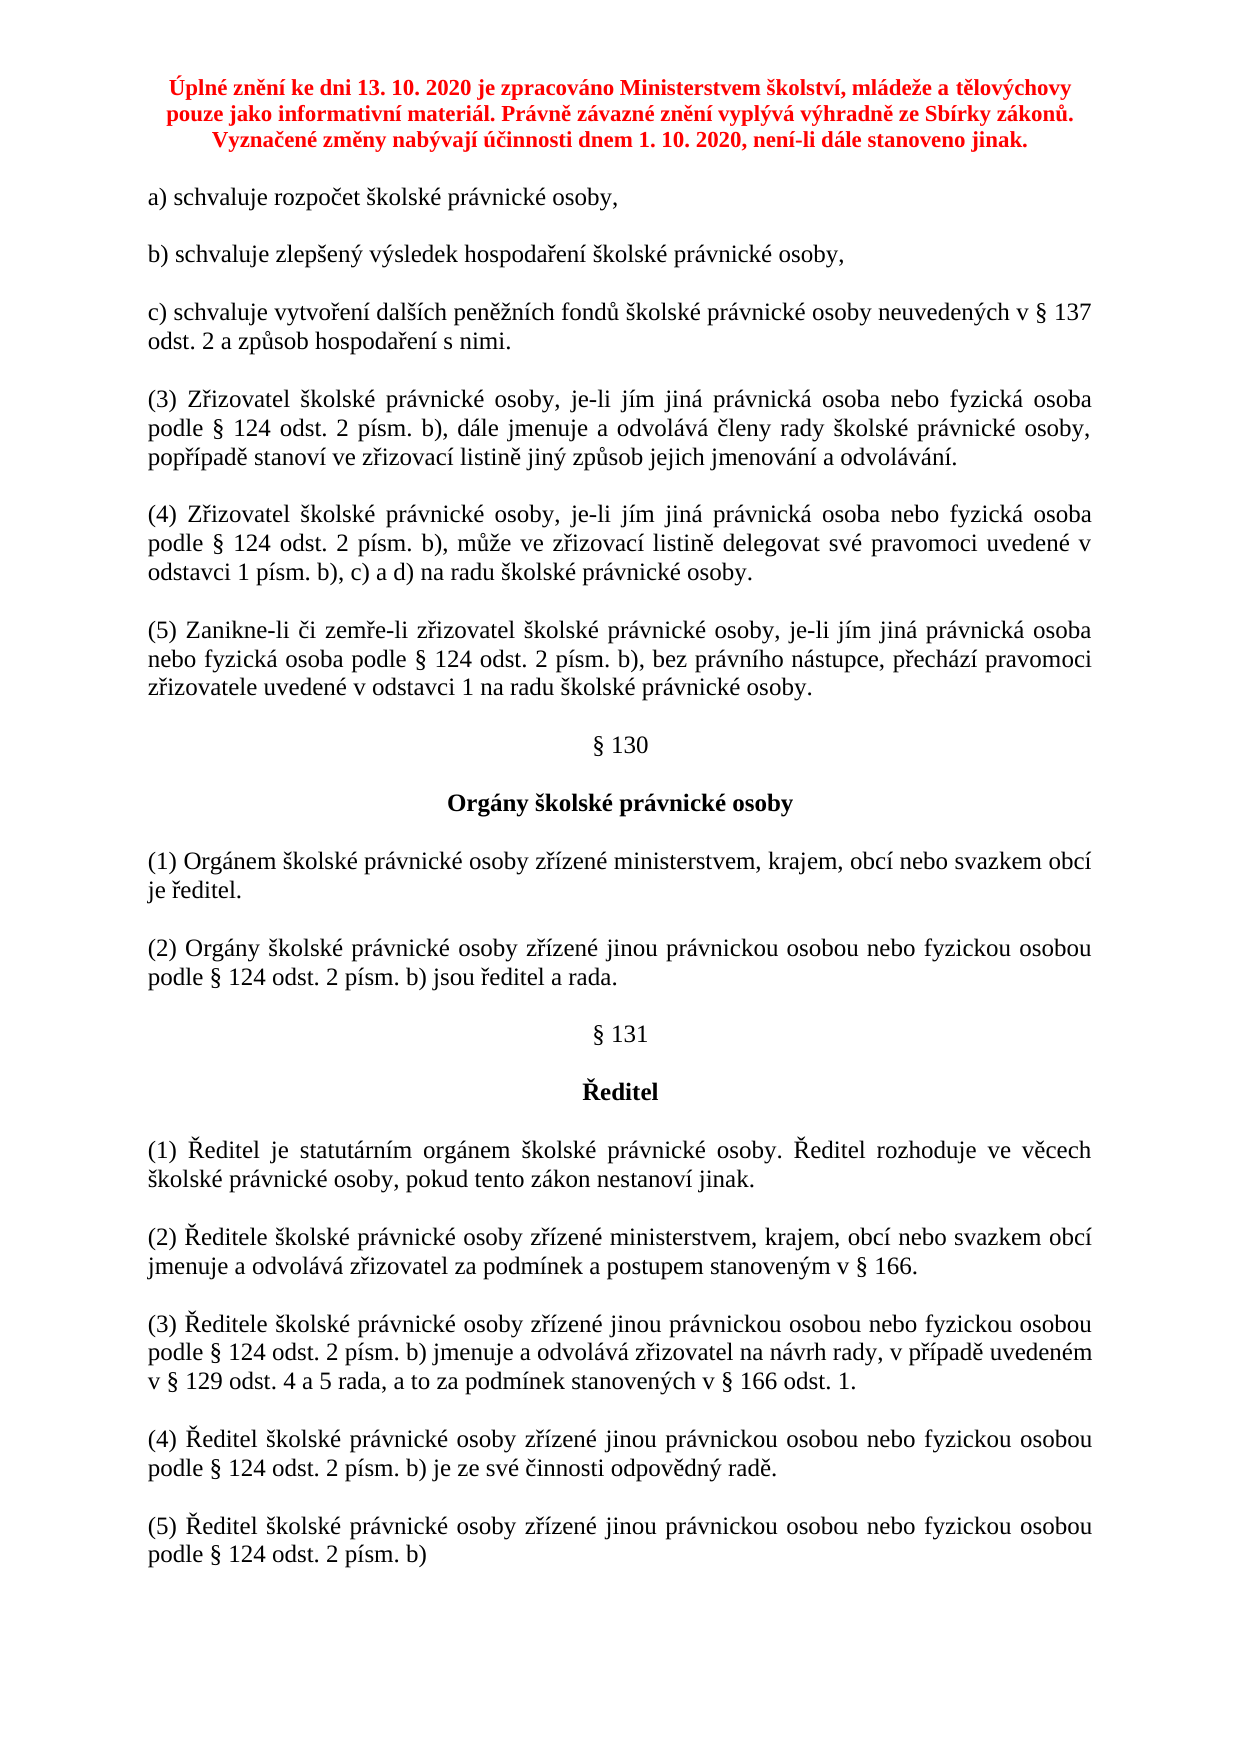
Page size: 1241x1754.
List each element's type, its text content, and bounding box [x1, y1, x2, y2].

text (4) Ředitel školské právnické osoby zřízené jinou právnickou osobou nebo fyzickou osobou podle § 124 odst. 2 písm. b) je ze své činnosti odpovědný radě. [148, 1424, 1093, 1482]
text (3) Zřizovatel školské právnické osoby, je-li jím jiná právnická osoba nebo fyzická osoba podle § 124 odst. 2 písm. b), dále jmenuje a odvolává členy rady školské právnické osoby, popřípadě stanoví ve zřizovací listině jiný způsob jejich jmenování a odvolávání. [148, 384, 1093, 470]
text (1) Orgánem školské právnické osoby zřízené ministerstvem, krajem, obcí nebo svazkem obcí je ředitel. [148, 846, 1093, 904]
text Ředitel [148, 1077, 1093, 1106]
text (5) Ředitel školské právnické osoby zřízené jinou právnickou osobou nebo fyzickou osobou podle § 124 odst. 2 písm. b) [148, 1511, 1093, 1568]
text b) schvaluje zlepšený výsledek hospodaření školské právnické osoby, [148, 239, 1093, 268]
text (1) Ředitel je statutárním orgánem školské právnické osoby. Ředitel rozhoduje ve věcech školské právnické osoby, pokud tento zákon nestanoví jinak. [148, 1135, 1093, 1193]
text § 130 [148, 730, 1093, 759]
text (4) Zřizovatel školské právnické osoby, je-li jím jiná právnická osoba nebo fyzická osoba podle § 124 odst. 2 písm. b), může ve zřizovací listině delegovat své pravomoci uvedené v odstavci 1 písm. b), c) a d) na radu školské právnické osoby. [148, 499, 1093, 586]
text (2) Orgány školské právnické osoby zřízené jinou právnickou osobou nebo fyzickou osobou podle § 124 odst. 2 písm. b) jsou ředitel a rada. [148, 933, 1093, 990]
text c) schvaluje vytvoření dalších peněžních fondů školské právnické osoby neuvedených v § 137 odst. 2 a způsob hospodaření s nimi. [148, 297, 1093, 355]
text § 131 [148, 1019, 1093, 1048]
text (3) Ředitele školské právnické osoby zřízené jinou právnickou osobou nebo fyzickou osobou podle § 124 odst. 2 písm. b) jmenuje a odvolává zřizovatel na návrh rady, v případě uvedeném v § 129 odst. 4 a 5 rada, a to za podmínek stanovených v § 166 odst. 1. [148, 1309, 1093, 1395]
text Orgány školské právnické osoby [148, 788, 1093, 817]
text (5) Zanikne-li či zemře-li zřizovatel školské právnické osoby, je-li jím jiná právnická osoba nebo fyzická osoba podle § 124 odst. 2 písm. b), bez právního nástupce, přechází pravomoci zřizovatele uvedené v odstavci 1 na radu školské právnické osoby. [148, 615, 1093, 701]
text (2) Ředitele školské právnické osoby zřízené ministerstvem, krajem, obcí nebo svazkem obcí jmenuje a odvolává zřizovatel za podmínek a postupem stanoveným v § 166. [148, 1222, 1093, 1279]
text a) schvaluje rozpočet školské právnické osoby, [148, 182, 1093, 210]
